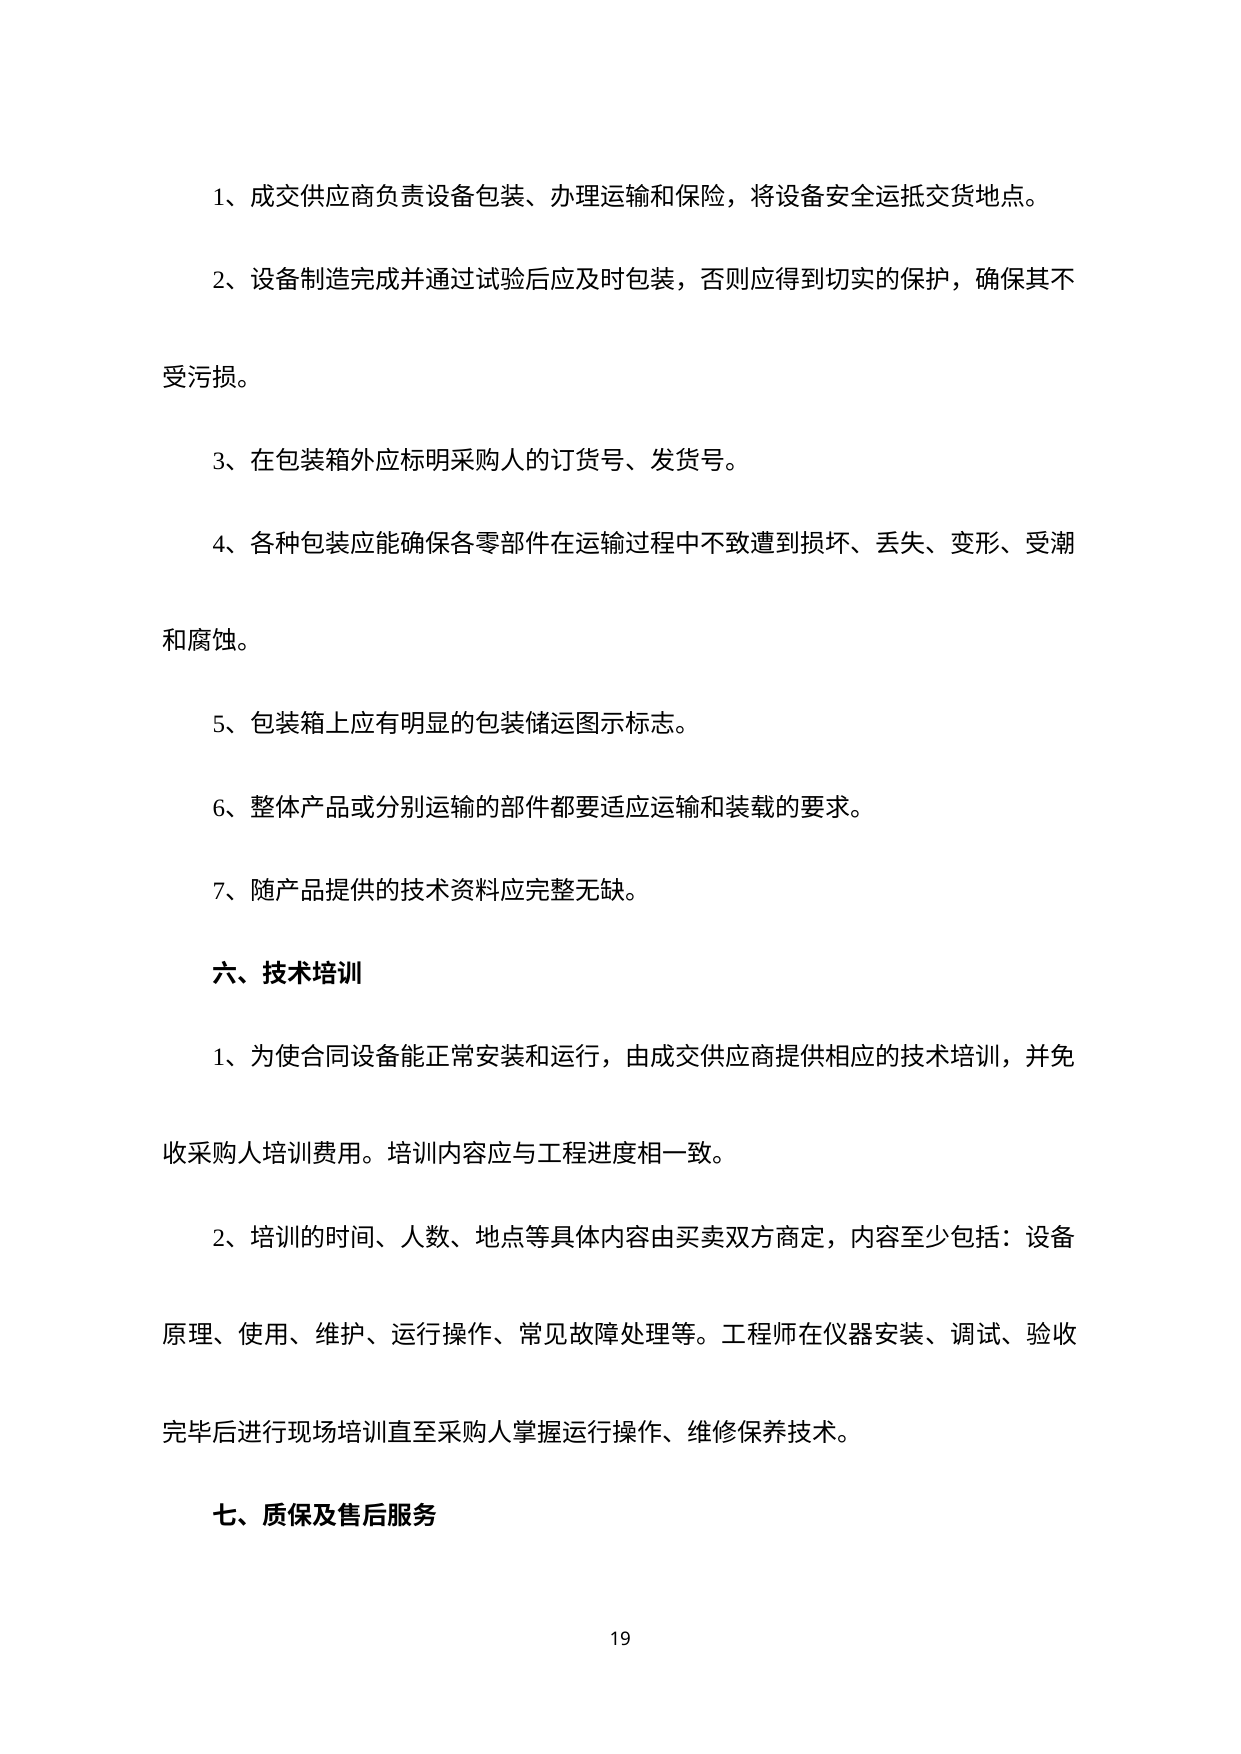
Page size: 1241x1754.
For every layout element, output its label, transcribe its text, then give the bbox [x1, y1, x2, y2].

text 7、随产品提供的技术资料应完整无缺。 [162, 856, 1078, 921]
text 1、成交供应商负责设备包装、办理运输和保险，将设备安全运抵交货地点。 [162, 162, 1078, 227]
text 5、包装箱上应有明显的包装储运图示标志。 [162, 689, 1078, 754]
text 4、各种包装应能确保各零部件在运输过程中不致遭到损坏、丢失、变形、受潮和腐蚀。 [162, 509, 1078, 671]
text 6、整体产品或分别运输的部件都要适应运输和装载的要求。 [162, 773, 1078, 838]
text 2、设备制造完成并通过试验后应及时包装，否则应得到切实的保护，确保其不受污损。 [162, 245, 1078, 408]
text 2、培训的时间、人数、地点等具体内容由买卖双方商定，内容至少包括：设备原理、使用、维护、运行操作、常见故障处理等。工程师在仪器安装、调试、验收完毕后进行现场培训直至采购人掌握运行操作、维修保养技术。 [162, 1203, 1078, 1463]
text 七、质保及售后服务 [162, 1481, 1078, 1546]
text 3、在包装箱外应标明采购人的订货号、发货号。 [162, 426, 1078, 491]
text 六、技术培训 [162, 939, 1078, 1004]
text 1、为使合同设备能正常安装和运行，由成交供应商提供相应的技术培训，并免收采购人培训费用。培训内容应与工程进度相一致。 [162, 1022, 1078, 1184]
